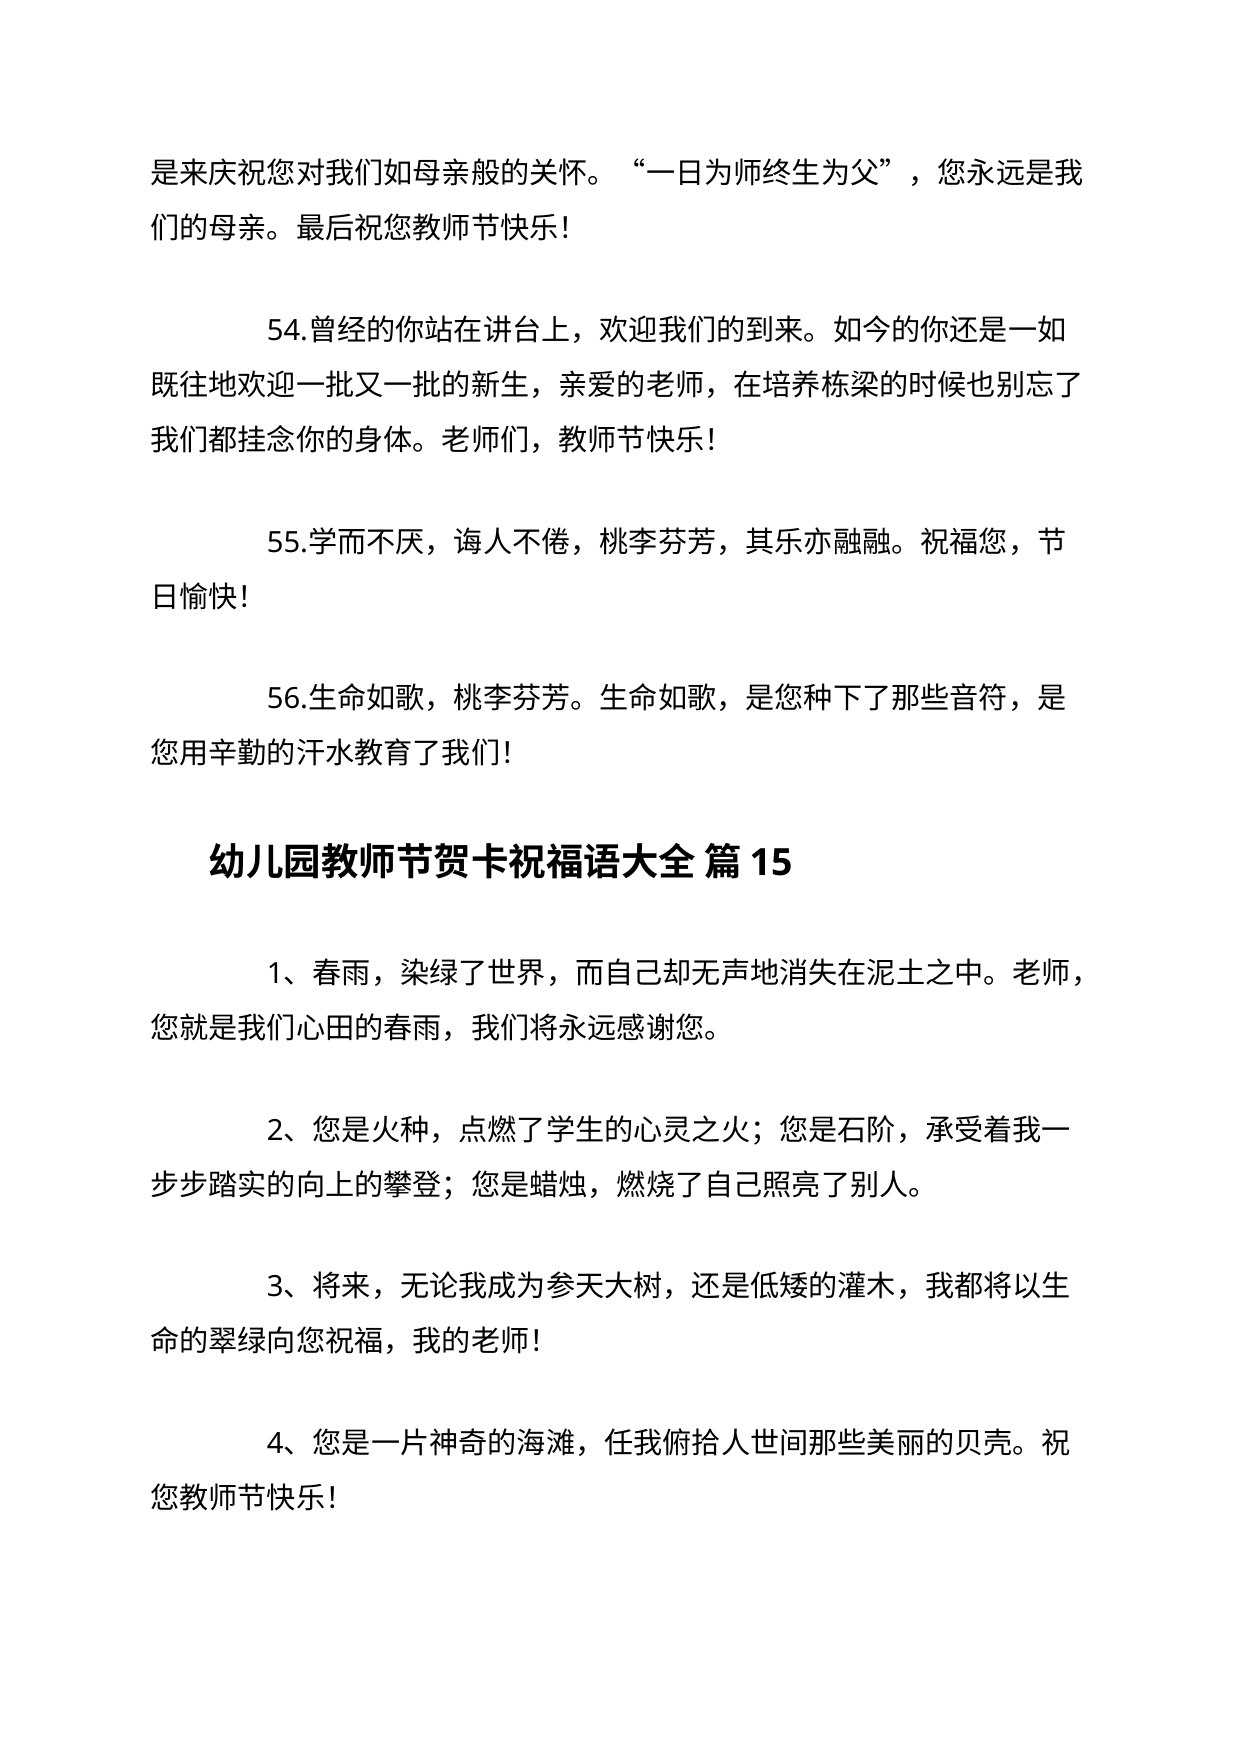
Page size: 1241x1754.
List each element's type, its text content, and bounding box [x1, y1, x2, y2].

text 55.学而不厌，诲人不倦，桃李芬芳，其乐亦融融。祝福您，节日愉快！ [150, 518, 1090, 616]
text 幼儿园教师节贺卡祝福语大全 篇15 [150, 832, 1090, 886]
text 3、将来，无论我成为参天大树，还是低矮的灌木，我都将以生命的翠绿向您祝福，我的老师！ [150, 1263, 1090, 1360]
text 2、您是火种，点燃了学生的心灵之火；您是石阶，承受着我一步步踏实的向上的攀登；您是蜡烛，燃烧了自己照亮了别人。 [150, 1106, 1090, 1203]
text 56.生命如歌，桃李芬芳。生命如歌，是您种下了那些音符，是您用辛勤的汗水教育了我们！ [150, 675, 1090, 772]
text 1、春雨，染绿了世界，而自己却无声地消失在泥土之中。老师，您就是我们心田的春雨，我们将永远感谢您。 [150, 949, 1090, 1047]
text 54.曾经的你站在讲台上，欢迎我们的到来。如今的你还是一如既往地欢迎一批又一批的新生，亲爱的老师，在培养栋梁的时候也别忘了我们都挂念你的身体。老师们，教师节快乐！ [150, 307, 1090, 459]
text 4、您是一片神奇的海滩，任我俯拾人世间那些美丽的贝壳。祝您教师节快乐！ [150, 1420, 1090, 1517]
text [150, 150, 1090, 247]
